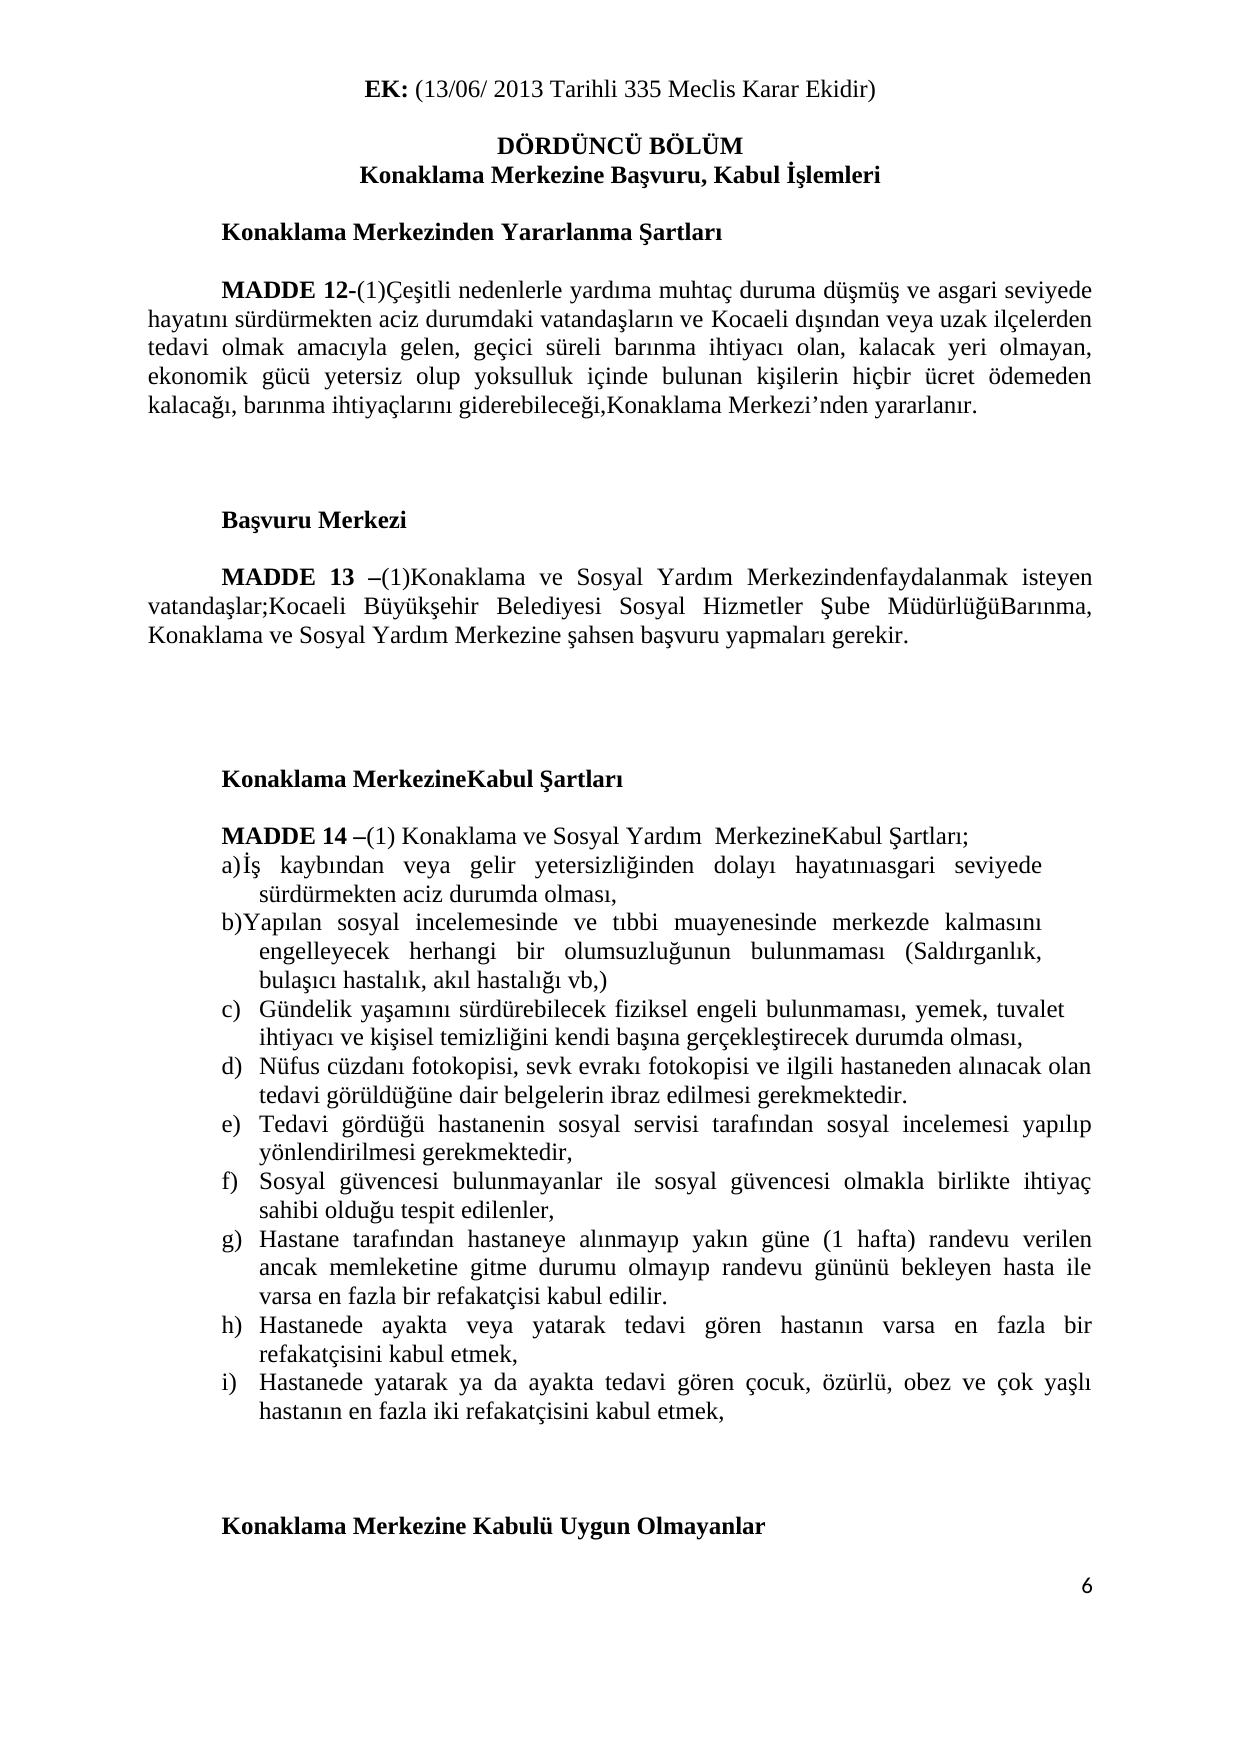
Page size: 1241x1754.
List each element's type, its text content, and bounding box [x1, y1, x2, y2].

list Tedavi gördüğü hastanenin sosyal servisi tarafından sosyal incelemesi yapılıp yönlendirilmesi gerekmektedir, [221, 1109, 1093, 1166]
text Konaklama Merkezinden Yararlanma Şartları [148, 217, 1093, 246]
list Sosyal güvencesi bulunmayanlar ile sosyal güvencesi olmakla birlikte ihtiyaç sahibi olduğu tespit edilenler, [221, 1166, 1093, 1224]
list Nüfus cüzdanı fotokopisi, sevk evrakı fotokopisi ve ilgili hastaneden alınacak olan tedavi görüldüğüne dair belgelerin ibraz edilmesi gerekmektedir. [221, 1051, 1093, 1109]
list Hastanede yatarak ya da ayakta tedavi gören çocuk, özürlü, obez ve çok yaşlı hastanın en fazla iki refakatçisini kabul etmek, [221, 1367, 1093, 1425]
text Konaklama Merkezine Başvuru, Kabul İşlemleri [148, 160, 1093, 189]
list Hastane tarafından hastaneye alınmayıp yakın güne (1 hafta) randevu verilen ancak memleketine gitme durumu olmayıp randevu gününü bekleyen hasta ile varsa en fazla bir refakatçisi kabul edilir. [221, 1224, 1093, 1310]
text Konaklama MerkezineKabul Şartları [148, 764, 1093, 792]
list Hastanede ayakta veya yatarak tedavi gören hastanın varsa en fazla bir refakatçisini kabul etmek, [221, 1310, 1093, 1367]
list Yapılan sosyal incelemesinde ve tıbbi muayenesinde merkezde kalmasını engelleyecek herhangi bir olumsuzluğunun bulunmaması (Saldırganlık, bulaşıcı hastalık, akıl hastalığı vb,) [221, 907, 1043, 994]
text MADDE 13 –(1)Konaklama ve Sosyal Yardım Merkezindenfaydalanmak isteyen vatandaşlar;Kocaeli Büyükşehir Belediyesi Sosyal Hizmetler Şube MüdürlüğüBarınma, Konaklama ve Sosyal Yardım Merkezine şahsen başvuru yapmaları gerekir. [148, 562, 1093, 649]
text MADDE 14 –(1) Konaklama ve Sosyal Yardım MerkezineKabul Şartları; [148, 821, 1093, 850]
text Başvuru Merkezi [148, 505, 1093, 534]
text Konaklama Merkezine Kabulü Uygun Olmayanlar [221, 1511, 1093, 1540]
list İş kaybından veya gelir yetersizliğinden dolayı hayatınıasgari seviyede sürdürmekten aciz durumda olması, [221, 850, 1043, 907]
list Gündelik yaşamını sürdürebilecek fiziksel engeli bulunmaması, yemek, tuvalet ihtiyacı ve kişisel temizliğini kendi başına gerçekleştirecek durumda olması, [221, 994, 1065, 1051]
text MADDE 12-(1)Çeşitli nedenlerle yardıma muhtaç duruma düşmüş ve asgari seviyede hayatını sürdürmekten aciz durumdaki vatandaşların ve Kocaeli dışından veya uzak ilçelerden tedavi olmak amacıyla gelen, geçici süreli barınma ihtiyacı olan, kalacak yeri olmayan, ekonomik gücü yetersiz olup yoksulluk içinde bulunan kişilerin hiçbir ücret ödemeden kalacağı, barınma ihtiyaçlarını giderebileceği,Konaklama Merkezi’nden yararlanır. [148, 275, 1093, 419]
text DÖRDÜNCÜ BÖLÜM [148, 131, 1093, 160]
